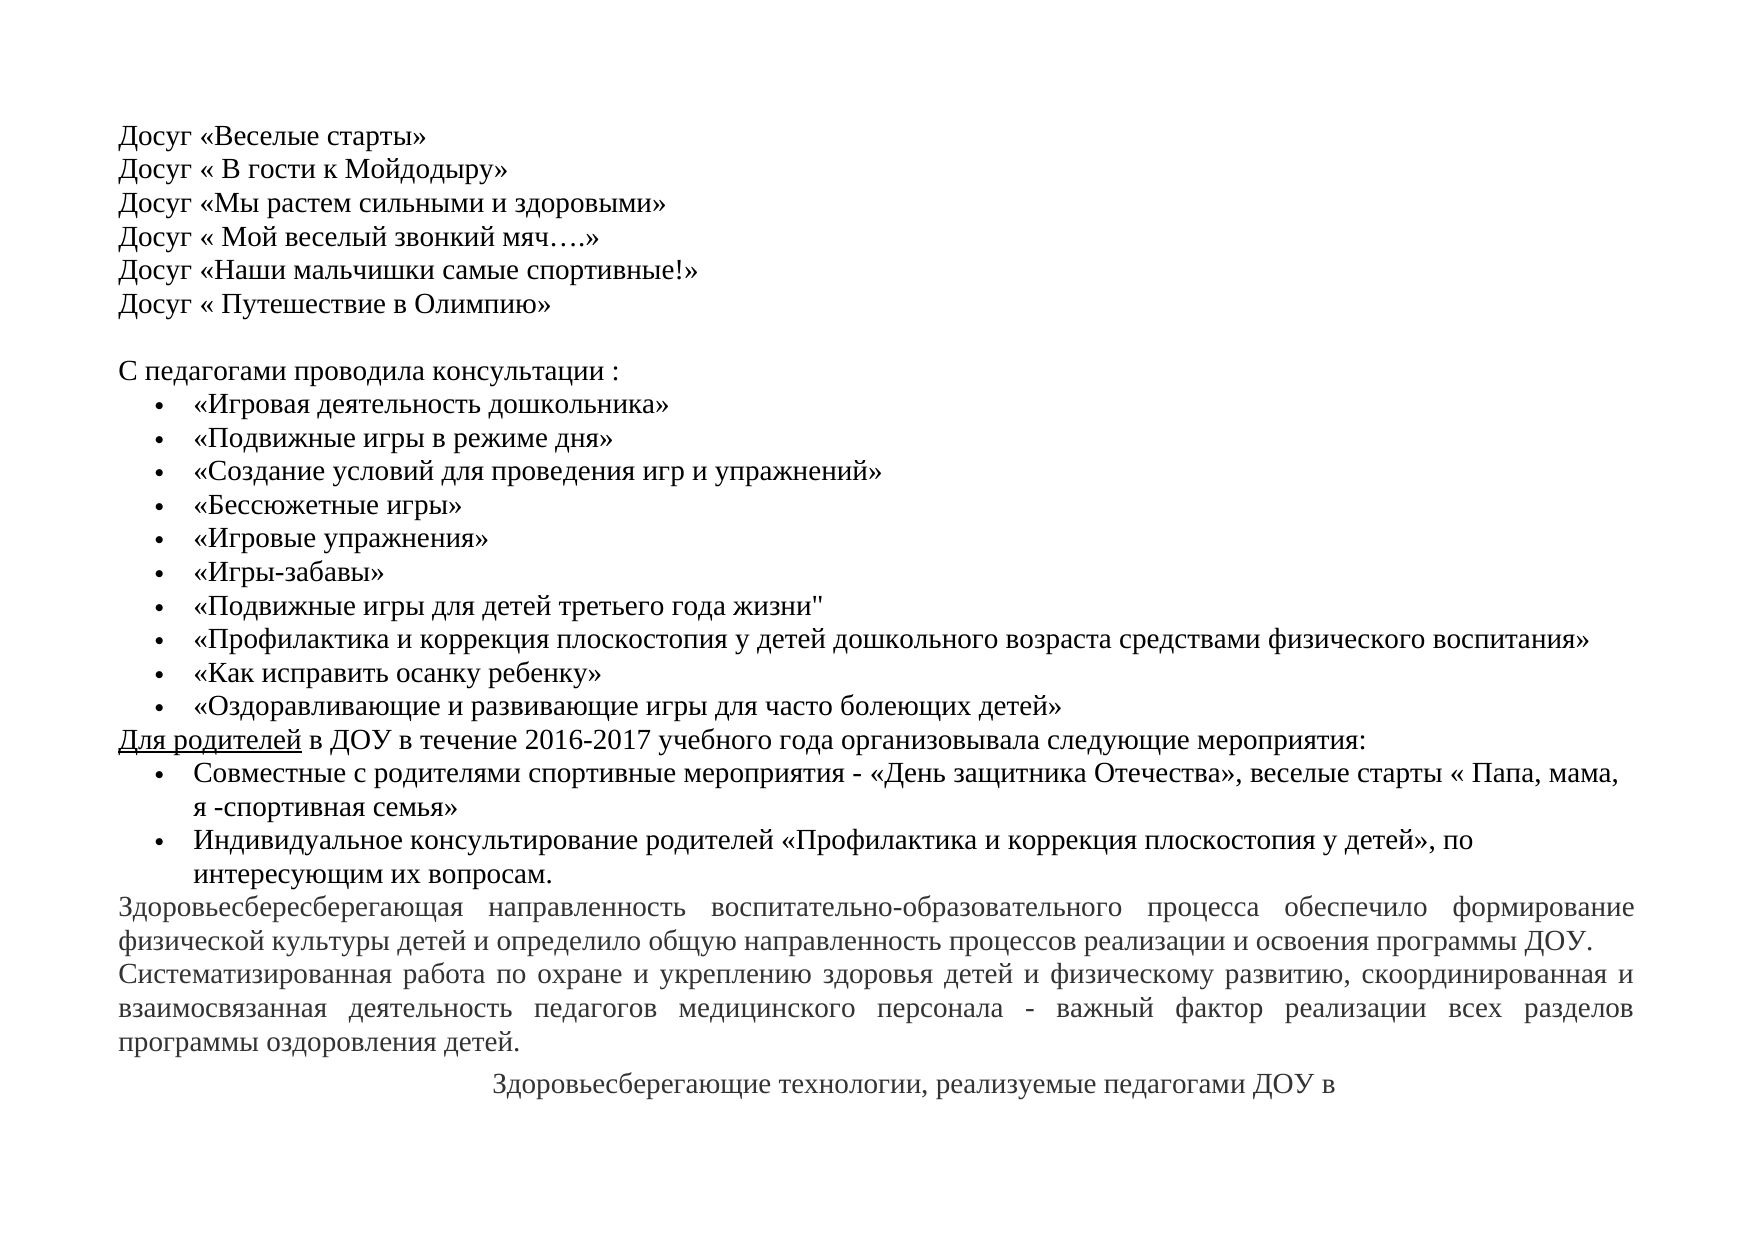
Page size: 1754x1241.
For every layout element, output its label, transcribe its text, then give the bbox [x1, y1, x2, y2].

text Для родителей в ДОУ в течение 2016-2017 учебного года организовывала следующие мероприятия: [118, 722, 1636, 755]
text Здоровьесберегающие технологии, реализуемые педагогами ДОУ в [118, 1057, 1636, 1100]
list «Игры-забавы» [156, 554, 1636, 588]
list Совместные с родителями спортивные мероприятия - «День защитника Отечества», веселые старты « Папа, мама, я -спортивная семья» [156, 755, 1636, 822]
list «Оздоравливающие и развивающие игры для часто болеющих детей» [156, 688, 1636, 722]
list «Создание условий для проведения игр и упражнений» [156, 453, 1636, 487]
list «Подвижные игры для детей третьего года жизни" [156, 588, 1636, 621]
list «Профилактика и коррекция плоскостопия у детей дошкольного возраста средствами физического воспитания» [156, 621, 1636, 655]
list Индивидуальное консультирование родителей «Профилактика и коррекция плоскостопия у детей», по интересующим их вопросам. [156, 822, 1636, 889]
text Досуг «Мы растем сильными и здоровыми» [118, 185, 1636, 219]
text Досуг «Наши мальчишки самые спортивные!» [118, 252, 1636, 286]
list «Как исправить осанку ребенку» [156, 655, 1636, 688]
list «Игровая деятельность дошкольника» [156, 386, 1636, 420]
text Досуг «Веселые старты» [118, 118, 1636, 152]
list «Игровые упражнения» [156, 521, 1636, 554]
text Систематизированная работа по охране и укреплению здоровья детей и физическому развитию, скоординированная и взаимосвязанная деятельность педагогов медицинского персонала - важный фактор реализации всех разделов программы оздоровления детей. [118, 957, 1636, 1057]
list «Подвижные игры в режиме дня» [156, 420, 1636, 453]
text Здоровьесбересберегающая направленность воспитательно-образовательного процесса обеспечило формирование физической культуры детей и определило общую направленность процессов реализации и освоения программы ДОУ. [118, 889, 1636, 957]
text Досуг « В гости к Мойдодыру» [118, 152, 1636, 185]
list «Бессюжетные игры» [156, 487, 1636, 521]
text Досуг « Мой веселый звонкий мяч….» [118, 219, 1636, 252]
text Досуг « Путешествие в Олимпию» [118, 286, 1636, 319]
text С педагогами проводила консультации : [118, 319, 1636, 386]
